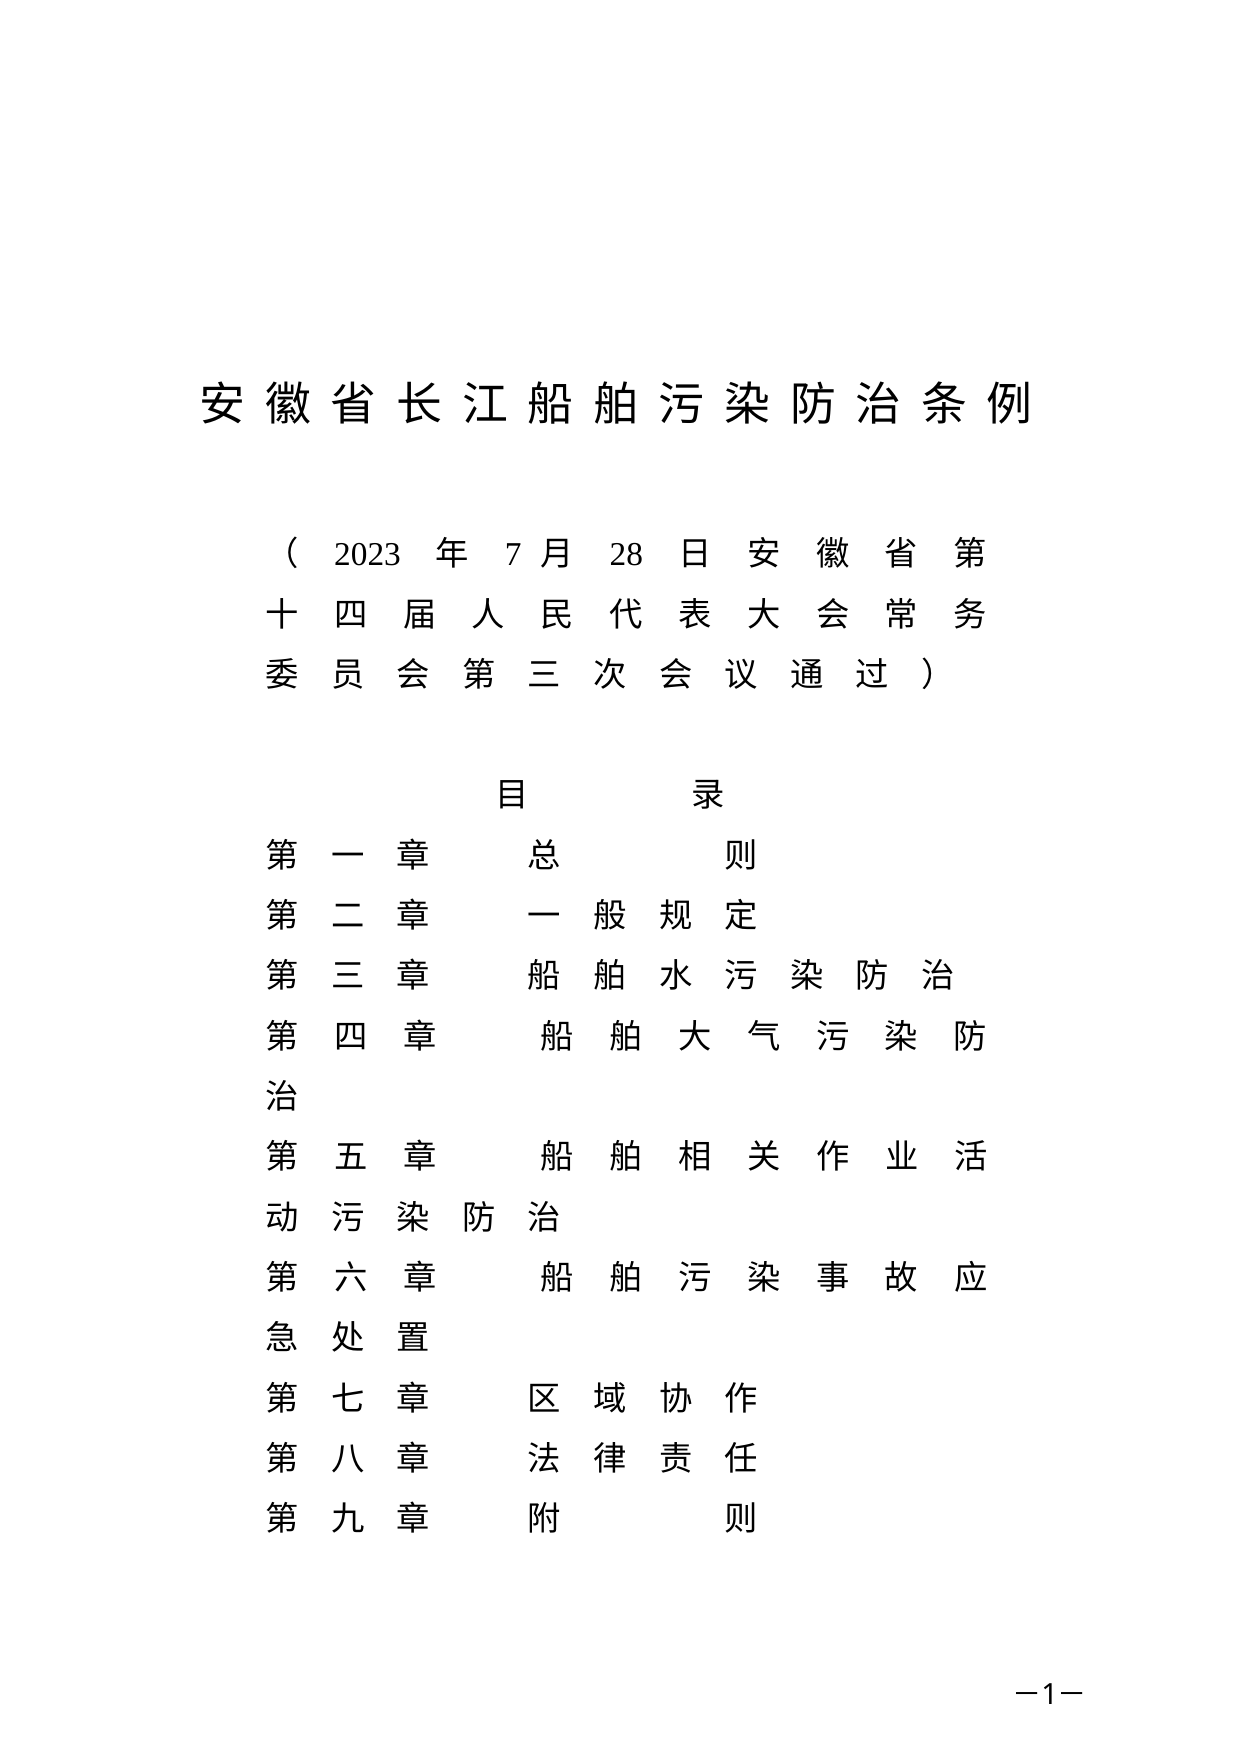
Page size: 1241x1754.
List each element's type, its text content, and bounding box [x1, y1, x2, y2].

text （2023年7月28日安徽省第十四届人民代表大会常务委员会第三次会议通过） [232, 521, 1019, 702]
text 第八章 法律责任 [232, 1426, 1019, 1486]
text 第九章 附 则 [232, 1486, 1019, 1546]
text 第五章 船舶相关作业活动污染防治 [232, 1124, 1019, 1245]
text 第三章 船舶水污染防治 [232, 943, 1019, 1003]
text 目 录 [167, 762, 1085, 822]
text 安徽省长江船舶污染防治条例 [167, 340, 1085, 461]
text 第四章 船舶大气污染防治 [232, 1003, 1019, 1124]
text 第七章 区域协作 [232, 1365, 1019, 1426]
text 第一章 总 则 [232, 822, 1019, 883]
text 第二章 一般规定 [232, 883, 1019, 943]
text 第六章 船舶污染事故应急处置 [232, 1245, 1019, 1365]
